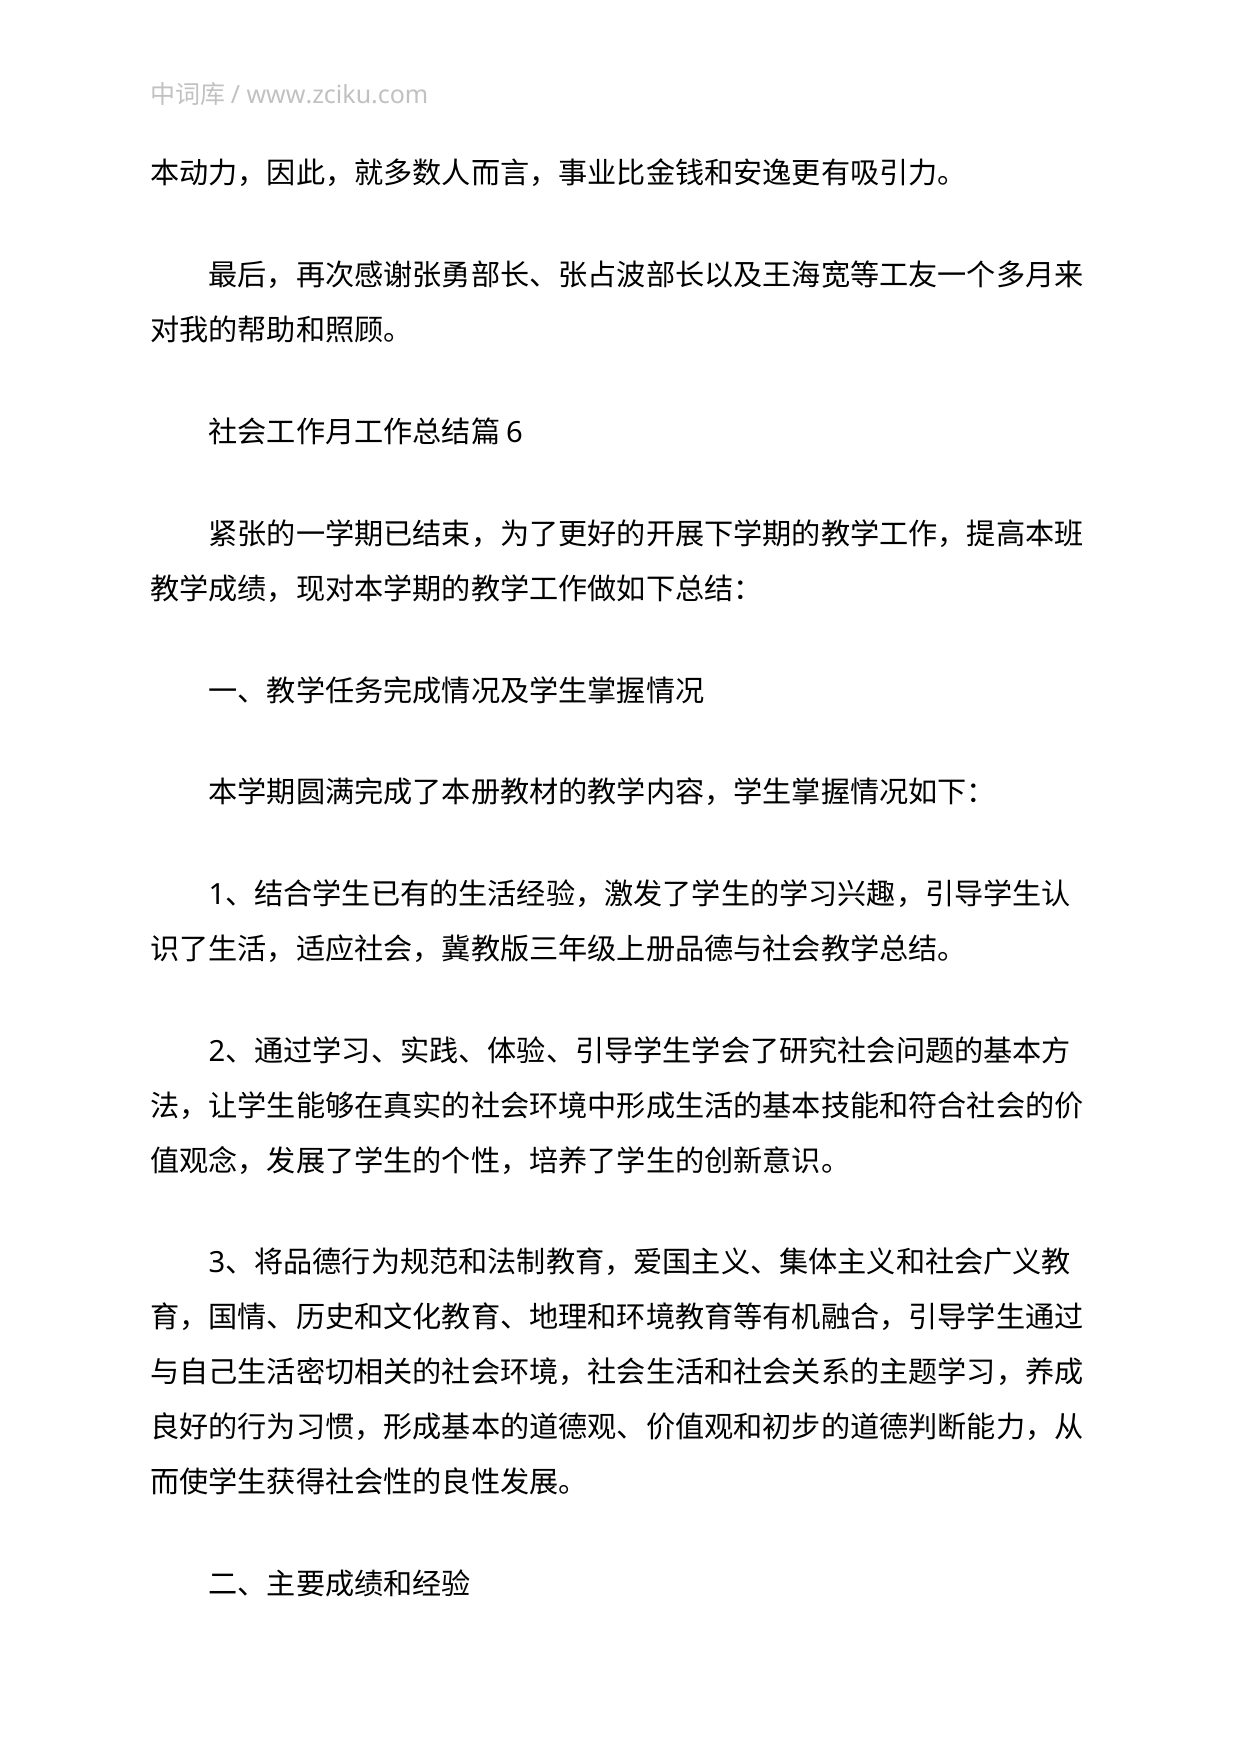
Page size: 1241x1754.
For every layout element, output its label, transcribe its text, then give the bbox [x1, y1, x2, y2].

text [150, 150, 1090, 192]
text 最后，再次感谢张勇部长、张占波部长以及王海宽等工友一个多月来对我的帮助和照顾。 [150, 252, 1090, 349]
text 二、主要成绩和经验 [150, 1561, 1090, 1603]
text 紧张的一学期已结束，为了更好的开展下学期的教学工作，提高本班教学成绩，现对本学期的教学工作做如下总结： [150, 510, 1090, 608]
text 2、通过学习、实践、体验、引导学生学会了研究社会问题的基本方法，让学生能够在真实的社会环境中形成生活的基本技能和符合社会的价值观念，发展了学生的个性，培养了学生的创新意识。 [150, 1027, 1090, 1179]
text 一、教学任务完成情况及学生掌握情况 [150, 667, 1090, 709]
text 3、将品德行为规范和法制教育，爱国主义、集体主义和社会广义教育，国情、历史和文化教育、地理和环境教育等有机融合，引导学生通过与自己生活密切相关的社会环境，社会生活和社会关系的主题学习，养成良好的行为习惯，形成基本的道德观、价值观和初步的道德判断能力，从而使学生获得社会性的良性发展。 [150, 1239, 1090, 1501]
text 社会工作月工作总结篇6 [150, 408, 1090, 451]
text 1、结合学生已有的生活经验，激发了学生的学习兴趣，引导学生认识了生活，适应社会，冀教版三年级上册品德与社会教学总结。 [150, 871, 1090, 968]
text 本学期圆满完成了本册教材的教学内容，学生掌握情况如下： [150, 769, 1090, 811]
